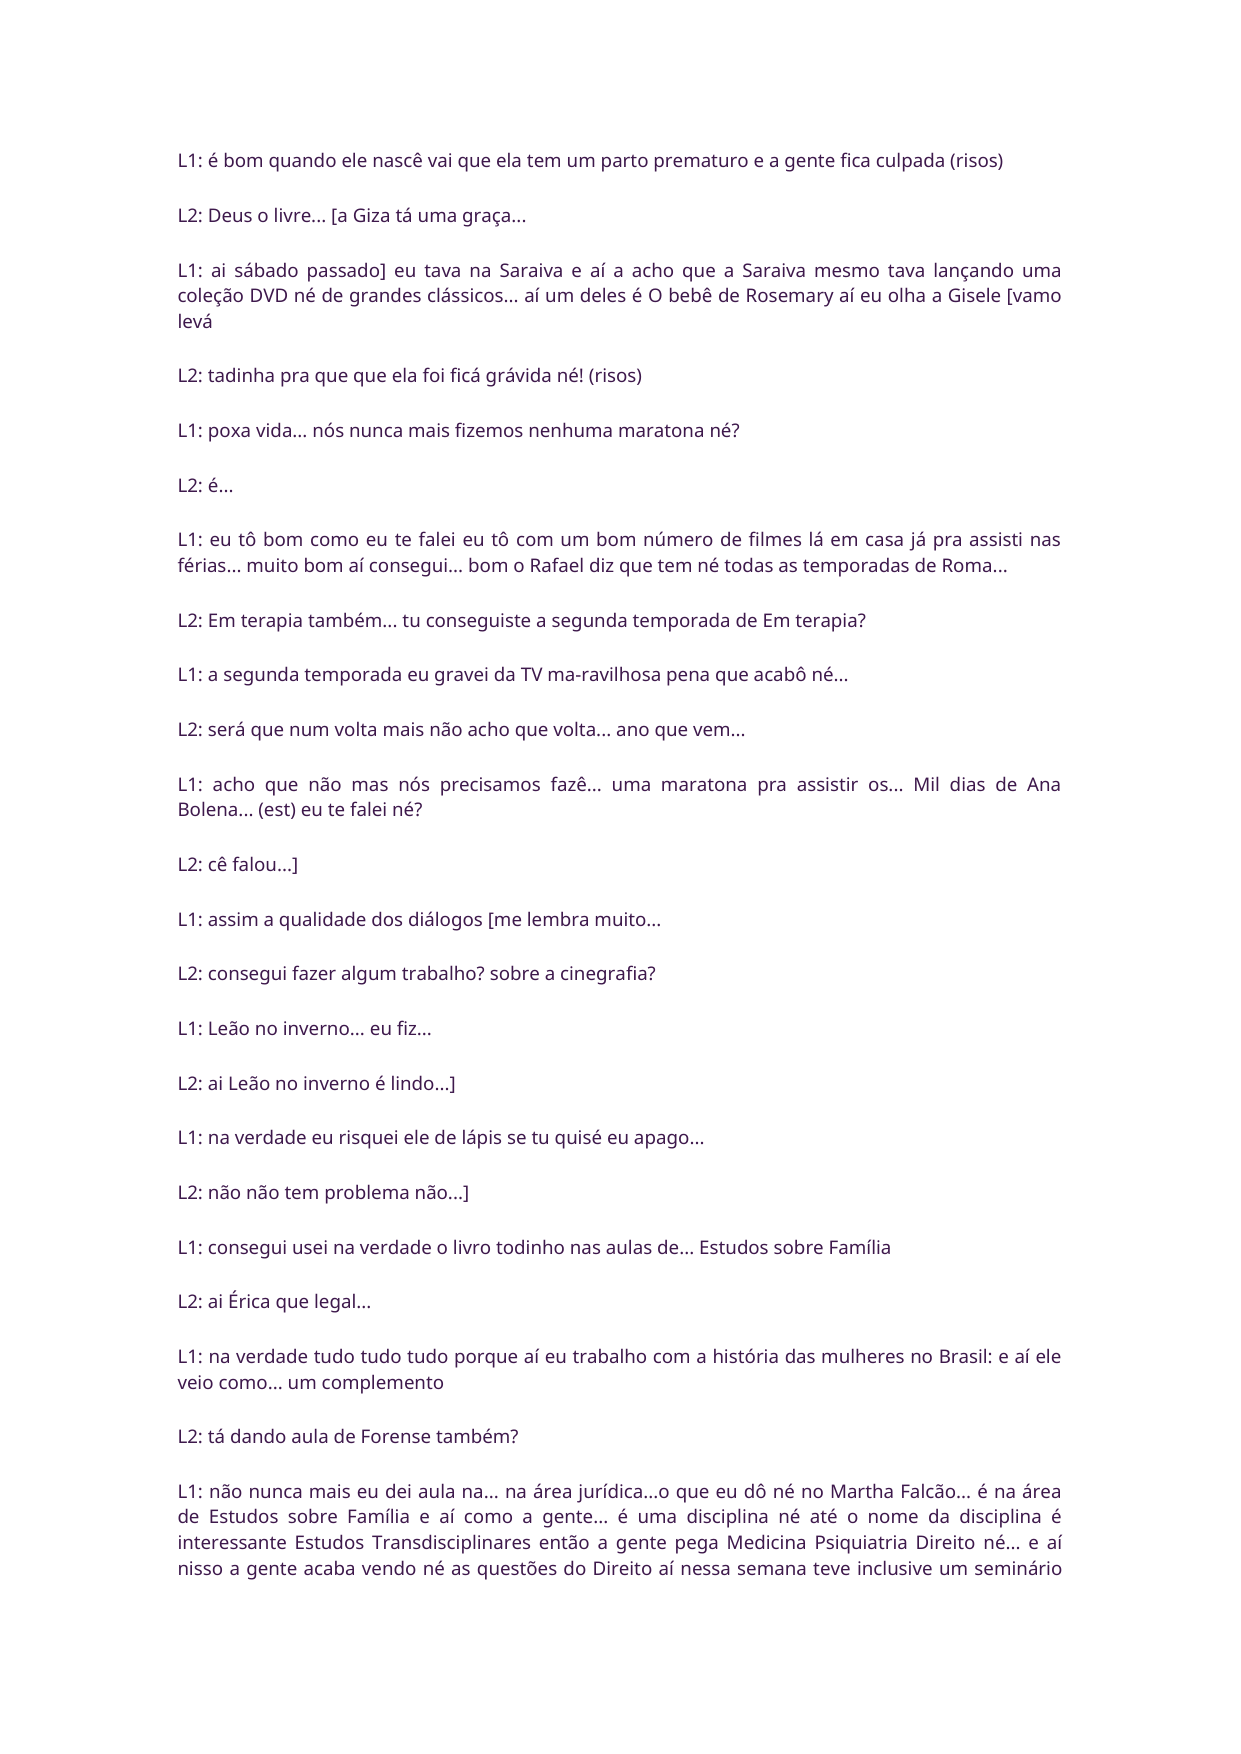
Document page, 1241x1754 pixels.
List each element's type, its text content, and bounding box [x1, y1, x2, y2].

text L2: ai Érica que legal... [177, 1289, 1063, 1314]
text L1: poxa vida... nós nunca mais fizemos nenhuma maratona né? [177, 417, 1063, 443]
text L2: não não tem problema não...] [177, 1179, 1063, 1205]
text L1: acho que não mas nós precisamos fazê... uma maratona pra assistir os... Mil dias de Ana Bolena... (est) eu te falei né? [177, 771, 1063, 822]
text L2: Em terapia também... tu conseguiste a segunda temporada de Em terapia? [177, 607, 1063, 632]
text L2: será que num volta mais não acho que volta... ano que vem... [177, 716, 1063, 742]
text L2: tá dando aula de Forense também? [177, 1424, 1063, 1449]
text L1: consegui usei na verdade o livro todinho nas aulas de... Estudos sobre Família [177, 1234, 1063, 1259]
text L1: na verdade tudo tudo tudo porque aí eu trabalho com a história das mulheres no Brasil: e aí ele veio como... um complemento [177, 1343, 1063, 1394]
text L1: assim a qualidade dos diálogos [me lembra muito... [177, 906, 1063, 931]
text L2: cê falou...] [177, 851, 1063, 877]
text L1: Leão no inverno... eu fiz... [177, 1015, 1063, 1041]
text L1: a segunda temporada eu gravei da TV ma-ravilhosa pena que acabô né... [177, 662, 1063, 687]
text L1: é bom quando ele nascê vai que ela tem um parto prematuro e a gente fica culpada (risos) [177, 148, 1063, 173]
text L2: consegui fazer algum trabalho? sobre a cinegrafia? [177, 961, 1063, 986]
text L1: eu tô bom como eu te falei eu tô com um bom número de filmes lá em casa já pra assisti nas férias... muito bom aí consegui... bom o Rafael diz que tem né todas as temporadas de Roma... [177, 527, 1063, 578]
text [177, 1478, 1063, 1580]
text L2: Deus o livre... [a Giza tá uma graça... [177, 202, 1063, 228]
text L2: ai Leão no inverno é lindo...] [177, 1070, 1063, 1096]
text L1: ai sábado passado] eu tava na Saraiva e aí a acho que a Saraiva mesmo tava lançando uma coleção DVD né de grandes clássicos... aí um deles é O bebê de Rosemary aí eu olha a Gisele [vamo levá [177, 257, 1063, 333]
text L2: é... [177, 472, 1063, 498]
text L1: na verdade eu risquei ele de lápis se tu quisé eu apago... [177, 1125, 1063, 1150]
text L2: tadinha pra que que ela foi ficá grávida né! (risos) [177, 363, 1063, 388]
